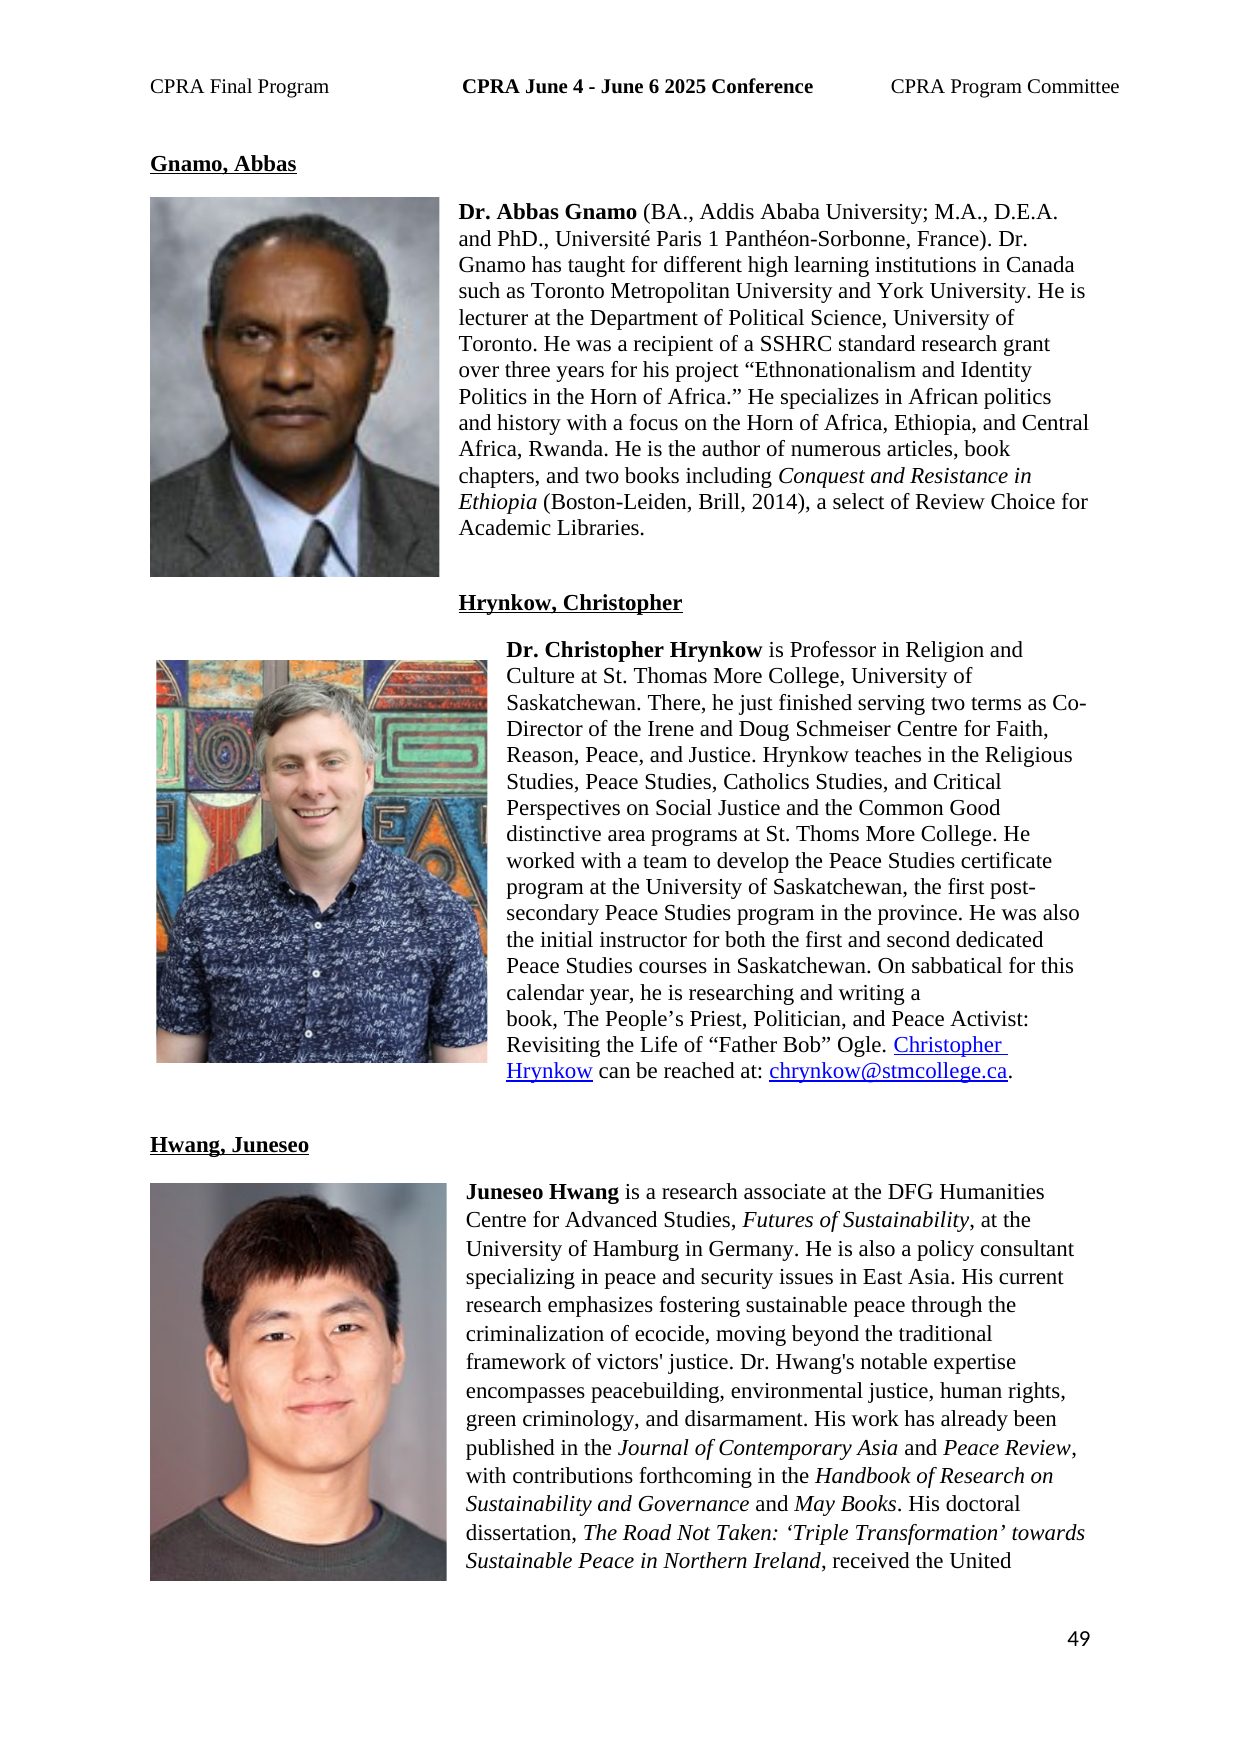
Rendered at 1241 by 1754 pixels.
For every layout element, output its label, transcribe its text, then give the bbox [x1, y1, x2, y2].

text Gnamo, Abbas [150, 150, 1090, 176]
text Hwang, Juneseo [150, 1131, 1090, 1157]
picture [154, 660, 488, 1060]
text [150, 1178, 1090, 1574]
picture [150, 1183, 447, 1581]
text Dr. Abbas Gnamo (BA., Addis Ababa University; M.A., D.E.A. and PhD., Université Paris 1 Panthéon-Sorbonne, France). Dr. Gnamo has taught for different high learning institutions in Canada such as Toronto Metropolitan University and York University. He is lecturer at the Department of Political Science, University of Toronto. He was a recipient of a SSHRC standard research grant over three years for his project “Ethnonationalism and Identity Politics in the Horn of Africa.” He specializes in African politics and history with a focus on the Horn of Africa, Ethiopia, and Central Africa, Rwanda. He is the author of numerous articles, book chapters, and two books including Conquest and Resistance in Ethiopia (Boston-Leiden, Brill, 2014), a select of Review Choice for Academic Libraries. [440, 198, 1090, 541]
picture [150, 197, 440, 577]
text Hrynkow, Christopher [150, 589, 1090, 615]
